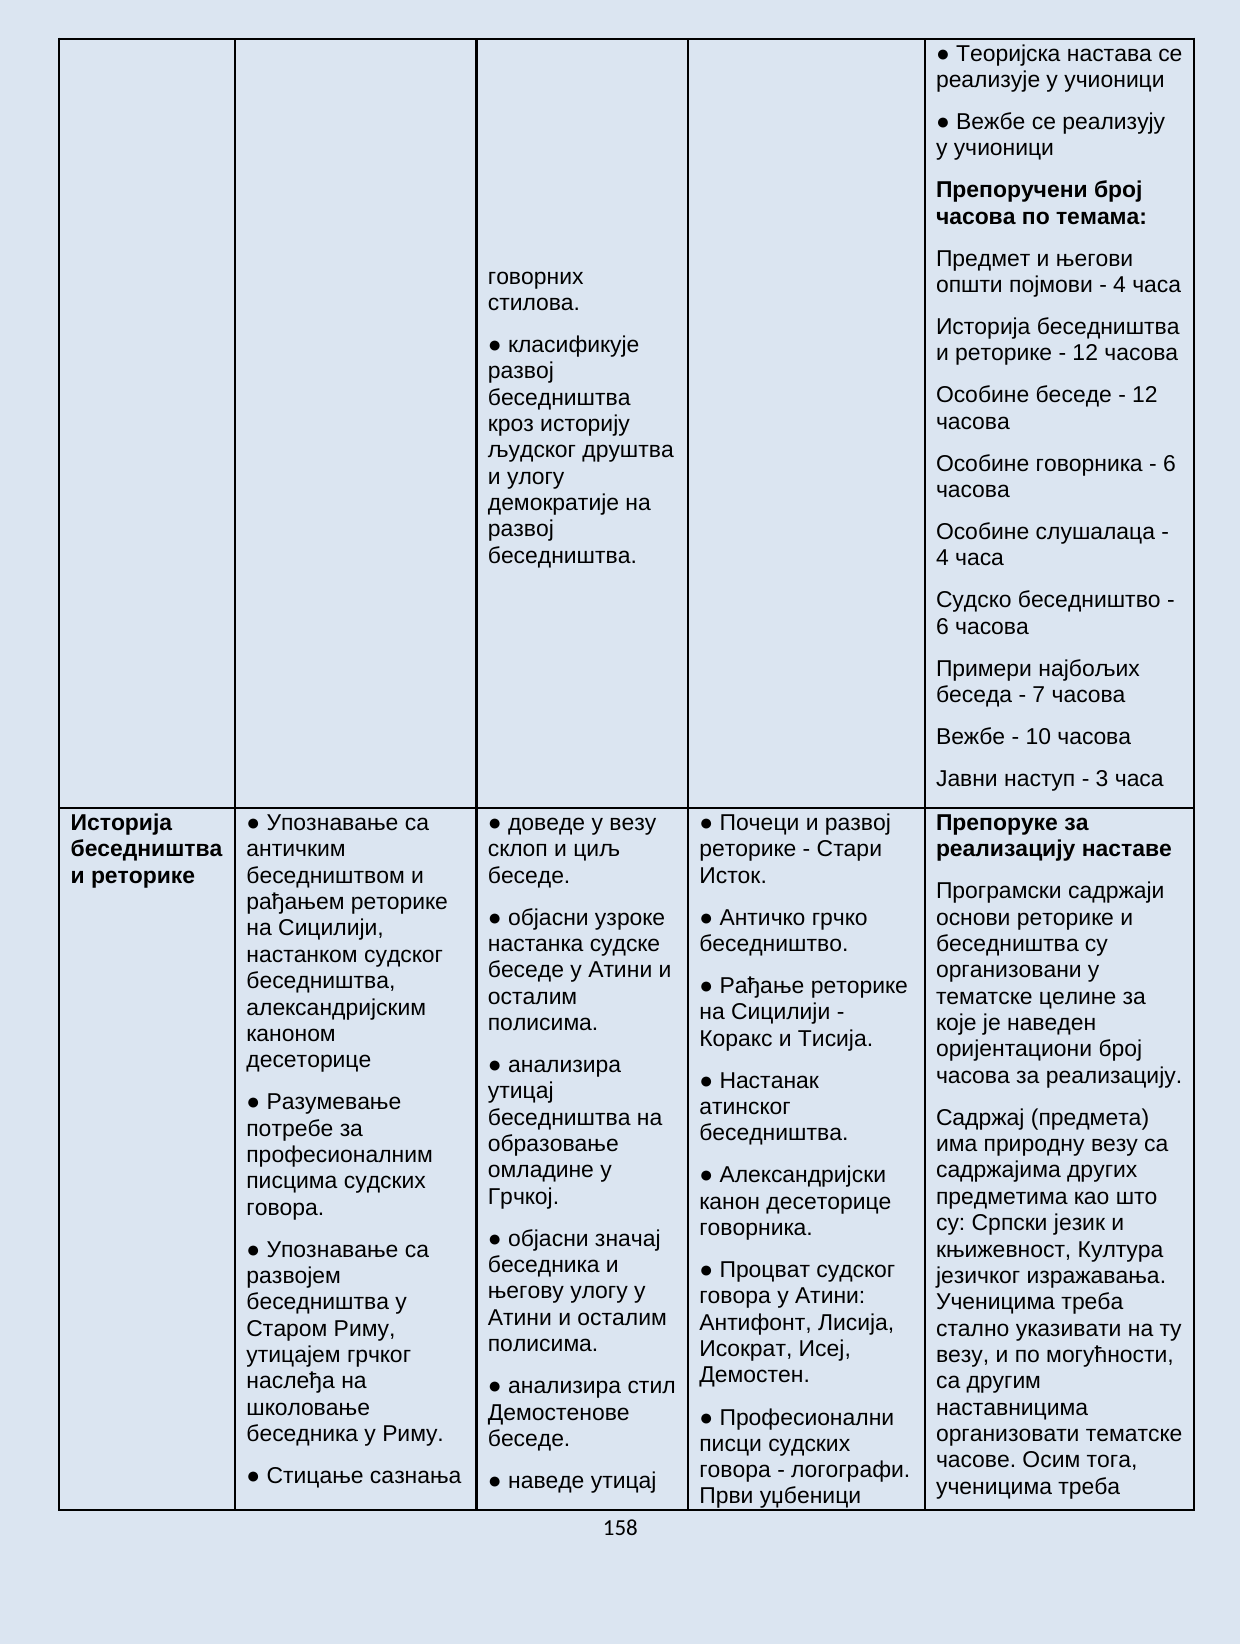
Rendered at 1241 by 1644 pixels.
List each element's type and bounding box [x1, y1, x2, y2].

table_cell [689, 40, 924, 807]
table_cell [689, 809, 924, 1509]
table_cell [236, 809, 475, 1509]
table_cell [60, 809, 234, 1509]
table_cell [478, 809, 687, 1509]
table_cell [926, 40, 1193, 807]
table_cell [926, 809, 1193, 1509]
table_cell [478, 40, 687, 807]
table_cell [236, 40, 475, 807]
table_cell [60, 40, 234, 807]
